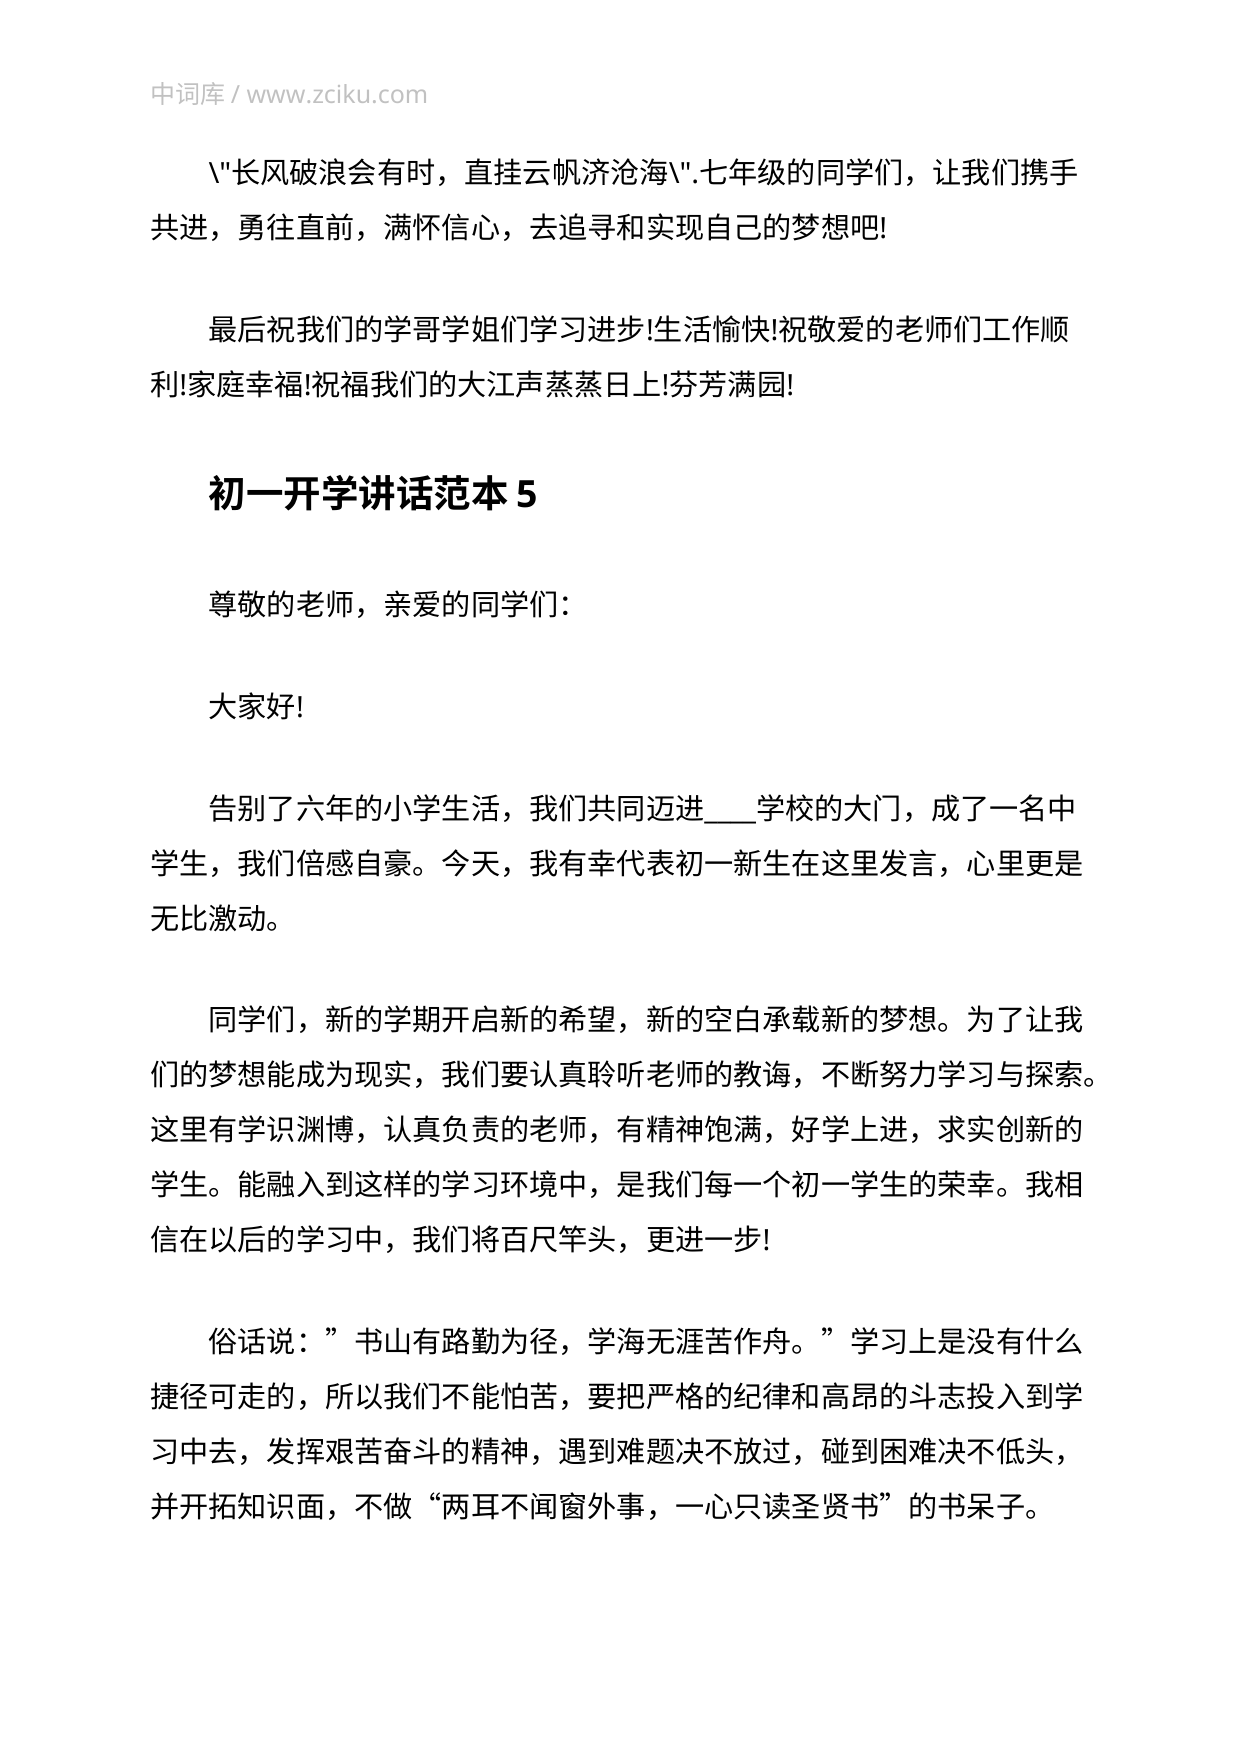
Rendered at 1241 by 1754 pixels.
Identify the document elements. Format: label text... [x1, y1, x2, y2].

text 大家好! [150, 683, 1090, 726]
text 俗话说：”书山有路勤为径，学海无涯苦作舟。”学习上是没有什么捷径可走的，所以我们不能怕苦，要把严格的纪律和高昂的斗志投入到学习中去，发挥艰苦奋斗的精神，遇到难题决不放过，碰到困难决不低头，并开拓知识面，不做“两耳不闻窗外事，一心只读圣贤书”的书呆子。 [150, 1318, 1090, 1526]
text 尊敬的老师，亲爱的同学们： [150, 582, 1090, 624]
text \"长风破浪会有时，直挂云帆济沧海\".七年级的同学们，让我们携手共进，勇往直前，满怀信心，去追寻和实现自己的梦想吧! [150, 150, 1090, 247]
text 告别了六年的小学生活，我们共同迈进____学校的大门，成了一名中学生，我们倍感自豪。今天，我有幸代表初一新生在这里发言，心里更是无比激动。 [150, 785, 1090, 937]
text 同学们，新的学期开启新的希望，新的空白承载新的梦想。为了让我们的梦想能成为现实，我们要认真聆听老师的教诲，不断努力学习与探索。这里有学识渊博，认真负责的老师，有精神饱满，好学上进，求实创新的学生。能融入到这样的学习环境中，是我们每一个初一学生的荣幸。我相信在以后的学习中，我们将百尺竿头，更进一步! [150, 997, 1090, 1259]
text 初一开学讲话范本5 [150, 464, 1090, 518]
text 最后祝我们的学哥学姐们学习进步!生活愉快!祝敬爱的老师们工作顺利!家庭幸福!祝福我们的大江声蒸蒸日上!芬芳满园! [150, 307, 1090, 404]
